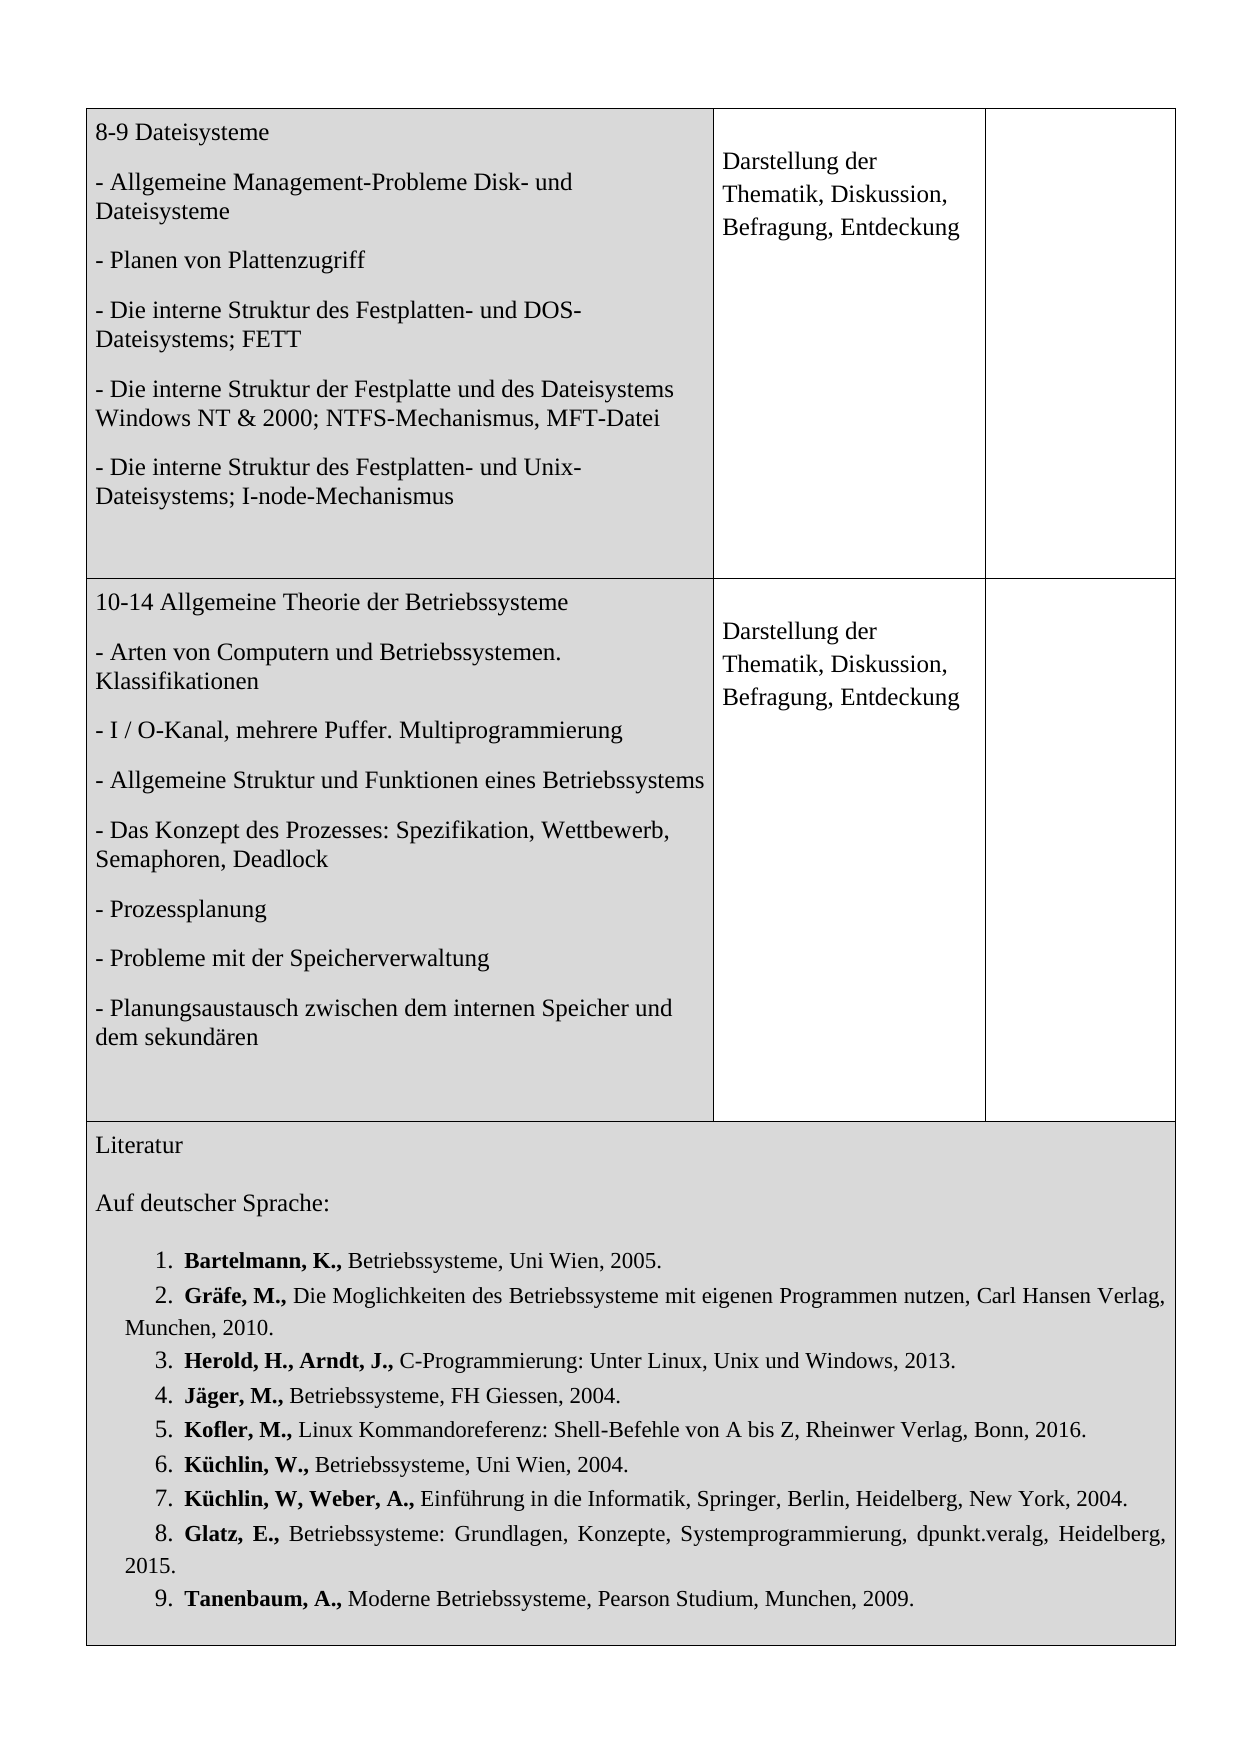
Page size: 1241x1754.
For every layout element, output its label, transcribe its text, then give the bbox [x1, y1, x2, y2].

table_cell Darstellung der Thematik, Diskussion, Befragung, Entdeckung [714, 579, 985, 1121]
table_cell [714, 109, 985, 578]
table_cell 10-14 Allgemeine Theorie der Betriebssysteme - Arten von Computern und Betriebssystemen. Klassifikationen - I / O-Kanal, mehrere Puffer. Multiprogrammierung - Allgemeine Struktur und Funktionen eines Betriebssystems - Das Konzept des Prozesses: Spezifikation, Wettbewerb, Semaphoren, Deadlock - Prozessplanung - Probleme mit der Speicherverwaltung - Planungsaustausch zwischen dem internen Speicher und dem sekundären [87, 579, 713, 1121]
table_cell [87, 1122, 1175, 1645]
table_cell [986, 109, 1175, 578]
table_cell 8-9 Dateisysteme - Allgemeine Management-Probleme Disk- und Dateisysteme - Planen von Plattenzugriff - Die interne Struktur des Festplatten- und DOS-Dateisystems; FETT - Die interne Struktur der Festplatte und des Dateisystems Windows NT & 2000; NTFS-Mechanismus, MFT-Datei - Die interne Struktur des Festplatten- und Unix-Dateisystems; I-node-Mechanismus [87, 109, 713, 578]
table_cell [986, 579, 1175, 1121]
